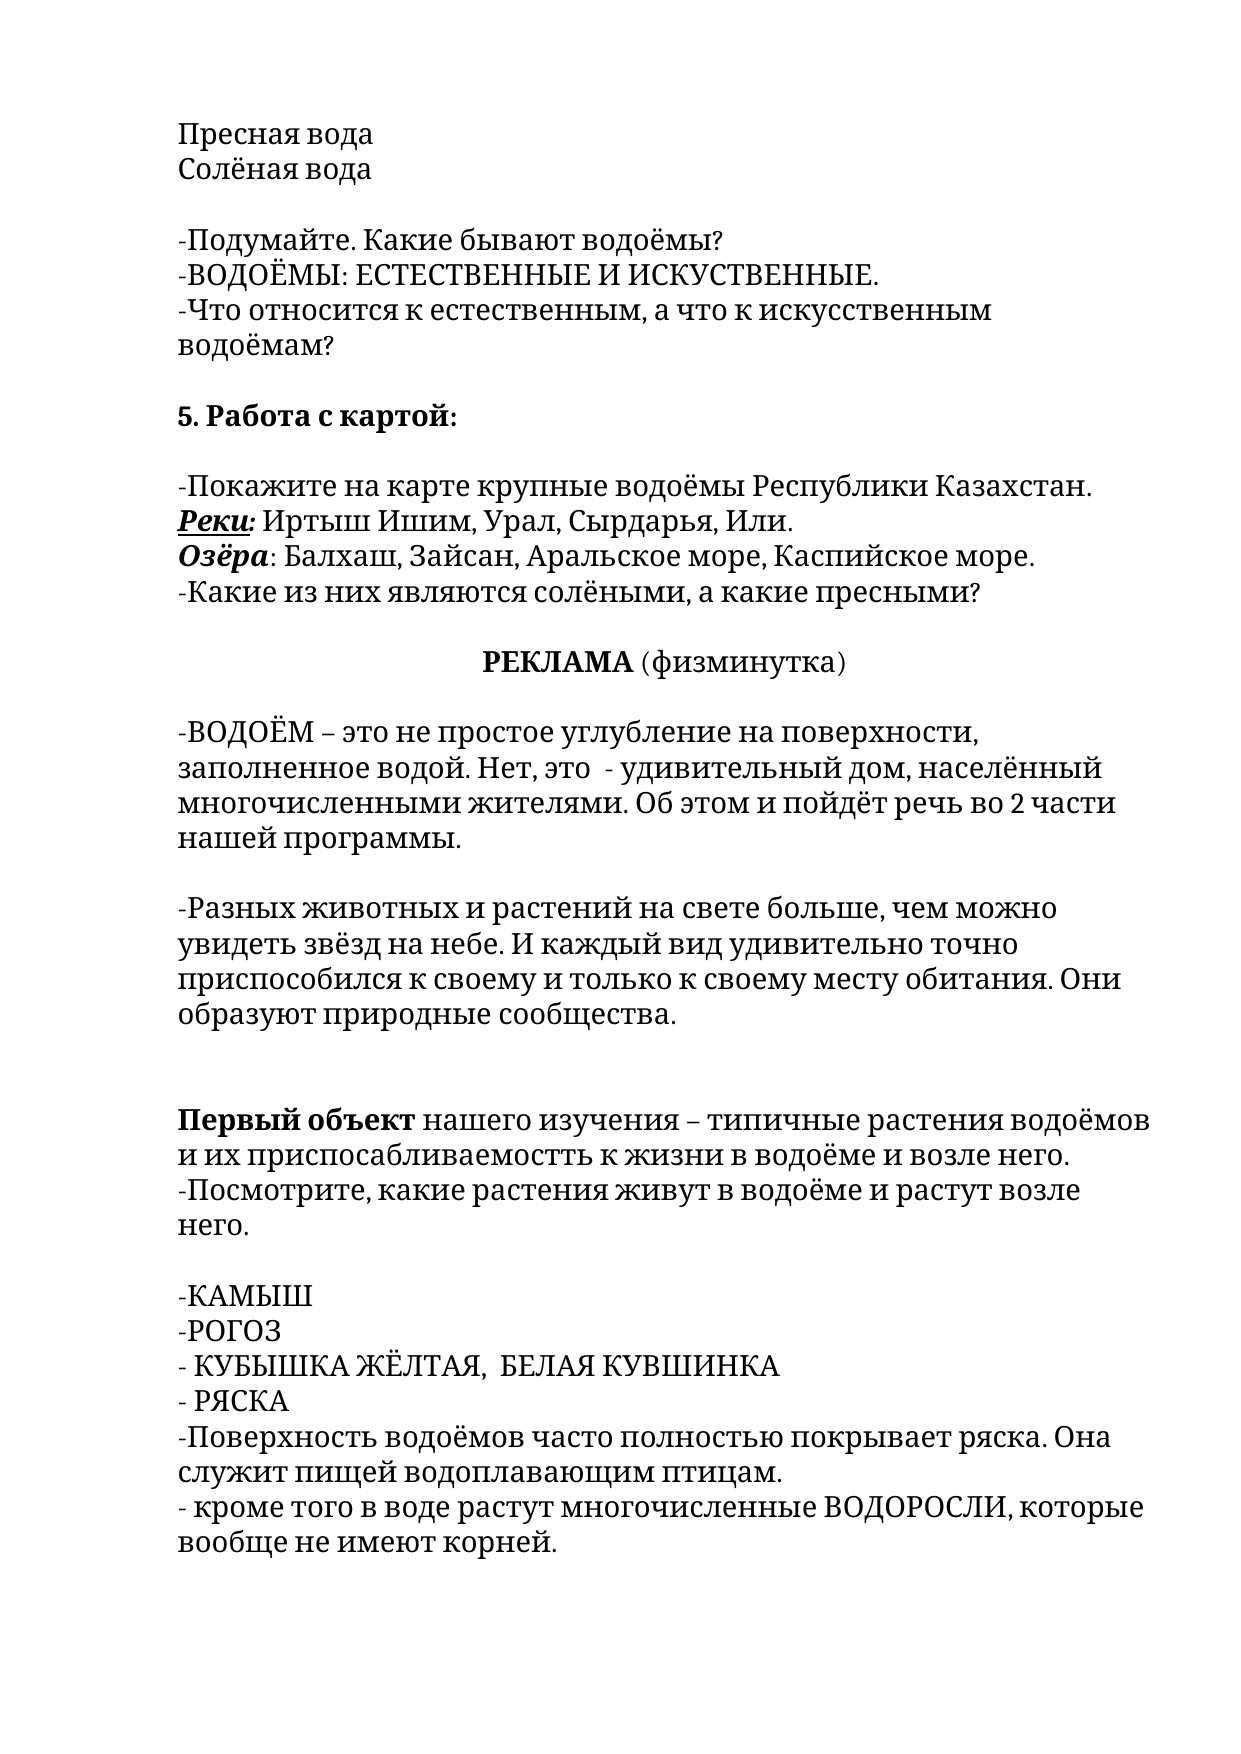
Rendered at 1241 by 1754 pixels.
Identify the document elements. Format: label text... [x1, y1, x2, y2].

text Солёная вода [177, 153, 1152, 187]
text - РЯСКА [177, 1386, 1152, 1419]
text -Разных животных и растений на свете больше, чем можно увидеть звёзд на небе. И каждый вид удивительно точно приспособился к своему и только к своему месту обитания. Они образуют природные сообщества. [177, 893, 1152, 1032]
text Пресная вода [177, 118, 1152, 152]
text -ВОДОЁМЫ: ЕСТЕСТВЕННЫЕ И ИСКУСТВЕННЫЕ. [177, 259, 1152, 292]
text Озёра: Балхаш, Зайсан, Аральское море, Каспийское море. [177, 541, 1152, 574]
text -Что относится к естественным, а что к искусственным водоёмам? [177, 294, 1152, 363]
text - кроме того в воде растут многочисленные ВОДОРОСЛИ, которые вообще не имеют корней. [177, 1491, 1152, 1560]
text -Какие из них являются солёными, а какие пресными? [177, 576, 1152, 609]
text -ВОДОЁМ – это не простое углубление на поверхности, заполненное водой. Нет, это - удивительный дом, населённый многочисленными жителями. Об этом и пойдёт речь во 2 части нашей программы. [177, 717, 1152, 856]
text - КУБЫШКА ЖЁЛТАЯ, БЕЛАЯ КУВШИНКА [177, 1350, 1152, 1384]
text -КАМЫШ [177, 1280, 1152, 1313]
text Первый объект нашего изучения – типичные растения водоёмов и их приспосабливаемостть к жизни в водоёме и возле него. [177, 1104, 1152, 1173]
text -Посмотрите, какие растения живут в водоёме и растут возле него. [177, 1174, 1152, 1243]
text Реки: Иртыш Ишим, Урал, Сырдарья, Или. [177, 505, 1152, 539]
text -Покажите на карте крупные водоёмы Республики Казахстан. [177, 470, 1152, 504]
text -РОГОЗ [177, 1315, 1152, 1349]
text -Подумайте. Какие бывают водоёмы? [177, 224, 1152, 257]
text -Поверхность водоёмов часто полностью покрывает ряска. Она служит пищей водоплавающим птицам. [177, 1421, 1152, 1489]
text 5. Работа с картой: [177, 400, 1152, 433]
text РЕКЛАМА (физминутка) [177, 646, 1152, 680]
